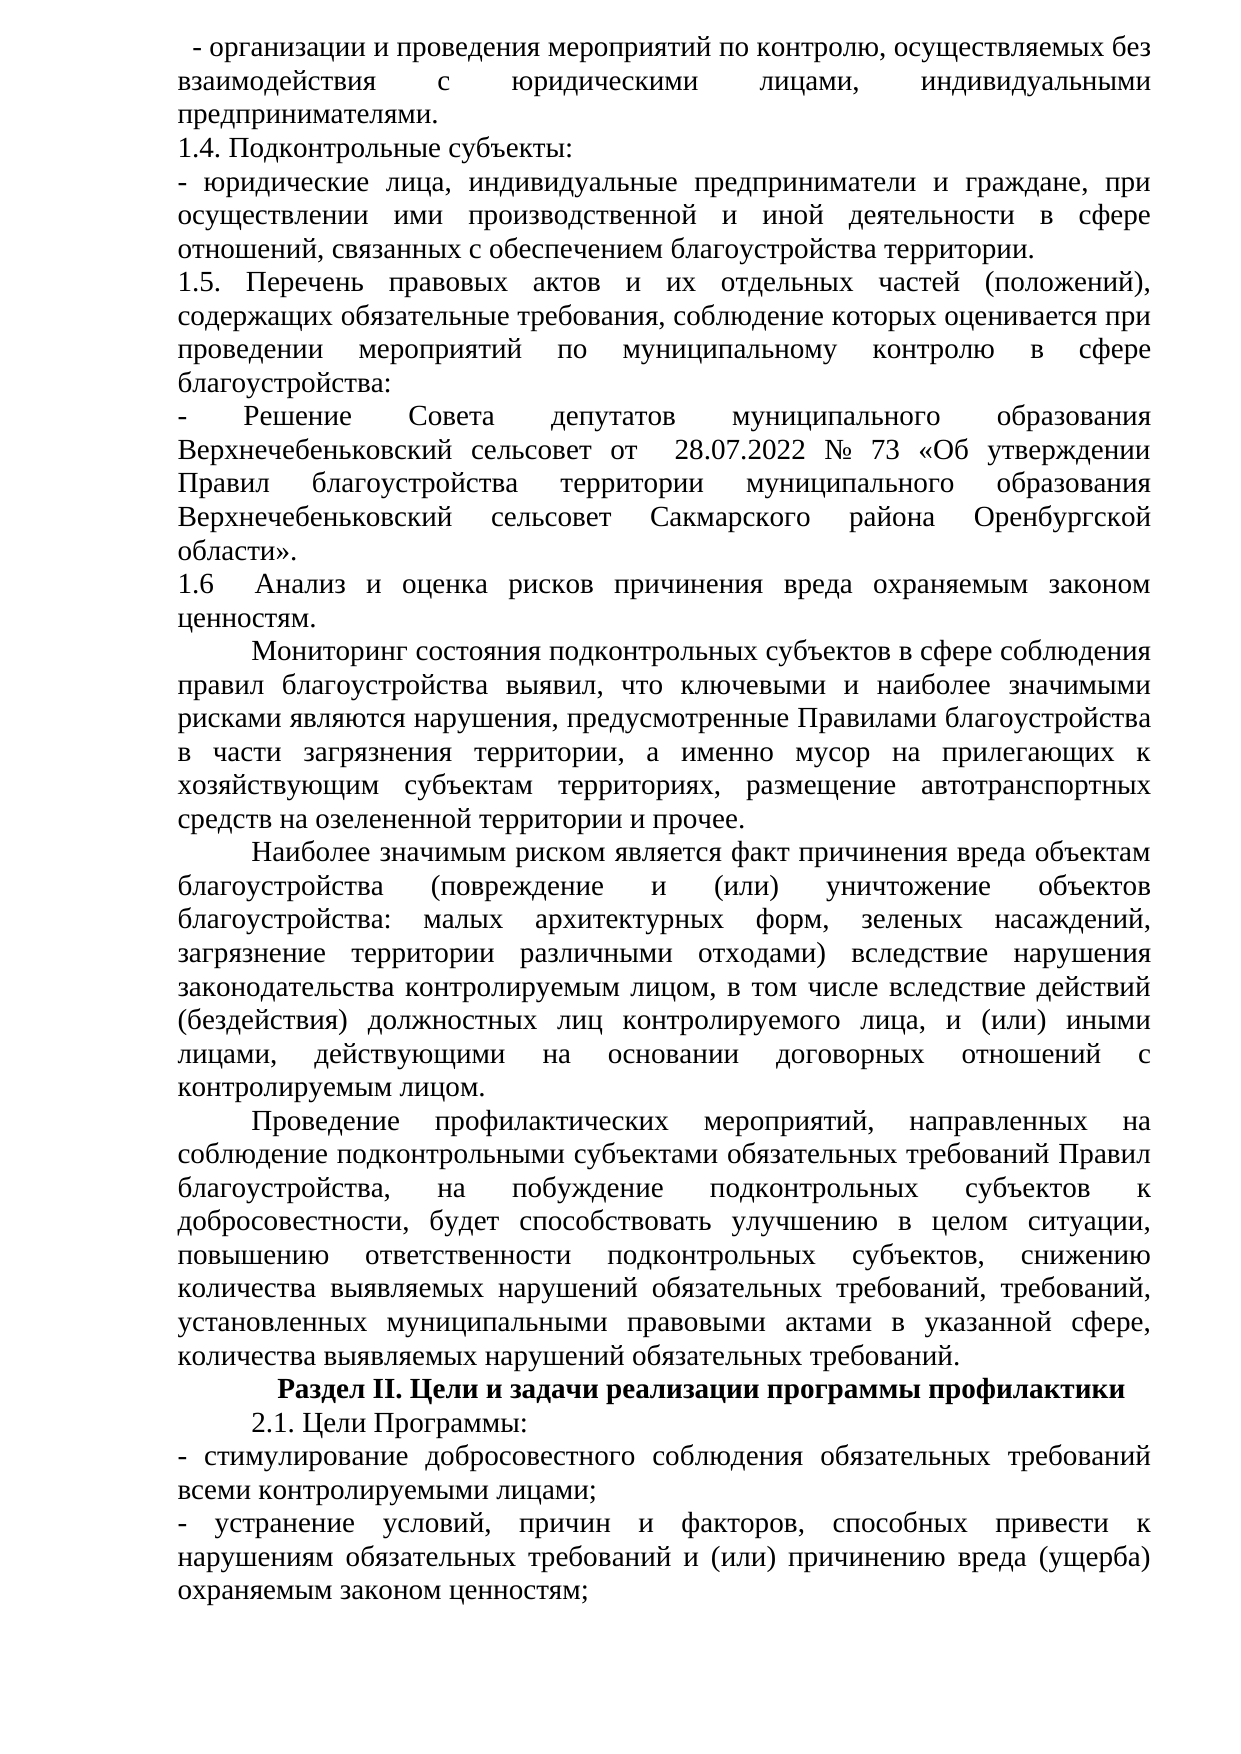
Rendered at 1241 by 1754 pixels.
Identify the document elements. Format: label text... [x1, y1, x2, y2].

text 1.5. Перечень правовых актов и их отдельных частей (положений), содержащих обязательные требования, соблюдение которых оценивается при проведении мероприятий по муниципальному контролю в сфере благоустройства: [177, 264, 1152, 398]
text - Решение Совета депутатов муниципального образования Верхнечебеньковский сельсовет от 28.07.2022 № 73 «Об утверждении Правил благоустройства территории муниципального образования Верхнечебеньковский сельсовет Сакмарского района Оренбургской области». [177, 398, 1152, 566]
text Проведение профилактических мероприятий, направленных на соблюдение подконтрольными субъектами обязательных требований Правил благоустройства, на побуждение подконтрольных субъектов к добросовестности, будет способствовать улучшению в целом ситуации, повышению ответственности подконтрольных субъектов, снижению количества выявляемых нарушений обязательных требований, требований, установленных муниципальными правовыми актами в указанной сфере, количества выявляемых нарушений обязательных требований. [177, 1103, 1152, 1371]
text Мониторинг состояния подконтрольных субъектов в сфере соблюдения правил благоустройства выявил, что ключевыми и наиболее значимыми рисками являются нарушения, предусмотренные Правилами благоустройства в части загрязнения территории, а именно мусор на прилегающих к хозяйствующим субъектам территориях, размещение автотранспортных средств на озелененной территории и прочее. [177, 633, 1152, 834]
text - организации и проведения мероприятий по контролю, осуществляемых без взаимодействия с юридическими лицами, индивидуальными предпринимателями. [177, 29, 1152, 130]
text - стимулирование добросовестного соблюдения обязательных требований всеми контролируемыми лицами; [177, 1438, 1152, 1505]
text Раздел II. Цели и задачи реализации программы профилактики [177, 1371, 1152, 1405]
text - юридические лица, индивидуальные предприниматели и граждане, при осуществлении ими производственной и иной деятельности в сфере отношений, связанных с обеспечением благоустройства территории. [177, 164, 1152, 264]
text - устранение условий, причин и факторов, способных привести к нарушениям обязательных требований и (или) причинению вреда (ущерба) охраняемым законом ценностям; [177, 1505, 1152, 1606]
text Наиболее значимым риском является факт причинения вреда объектам благоустройства (повреждение и (или) уничтожение объектов благоустройства: малых архитектурных форм, зеленых насаждений, загрязнение территории различными отходами) вследствие нарушения законодательства контролируемым лицом, в том числе вследствие действий (бездействия) должностных лиц контролируемого лица, и (или) иными лицами, действующими на основании договорных отношений с контролируемым лицом. [177, 834, 1152, 1103]
text 1.4. Подконтрольные субъекты: [177, 130, 1152, 164]
text 1.6 Анализ и оценка рисков причинения вреда охраняемым законом ценностям. [177, 566, 1152, 633]
text 2.1. Цели Программы: [177, 1405, 1152, 1438]
